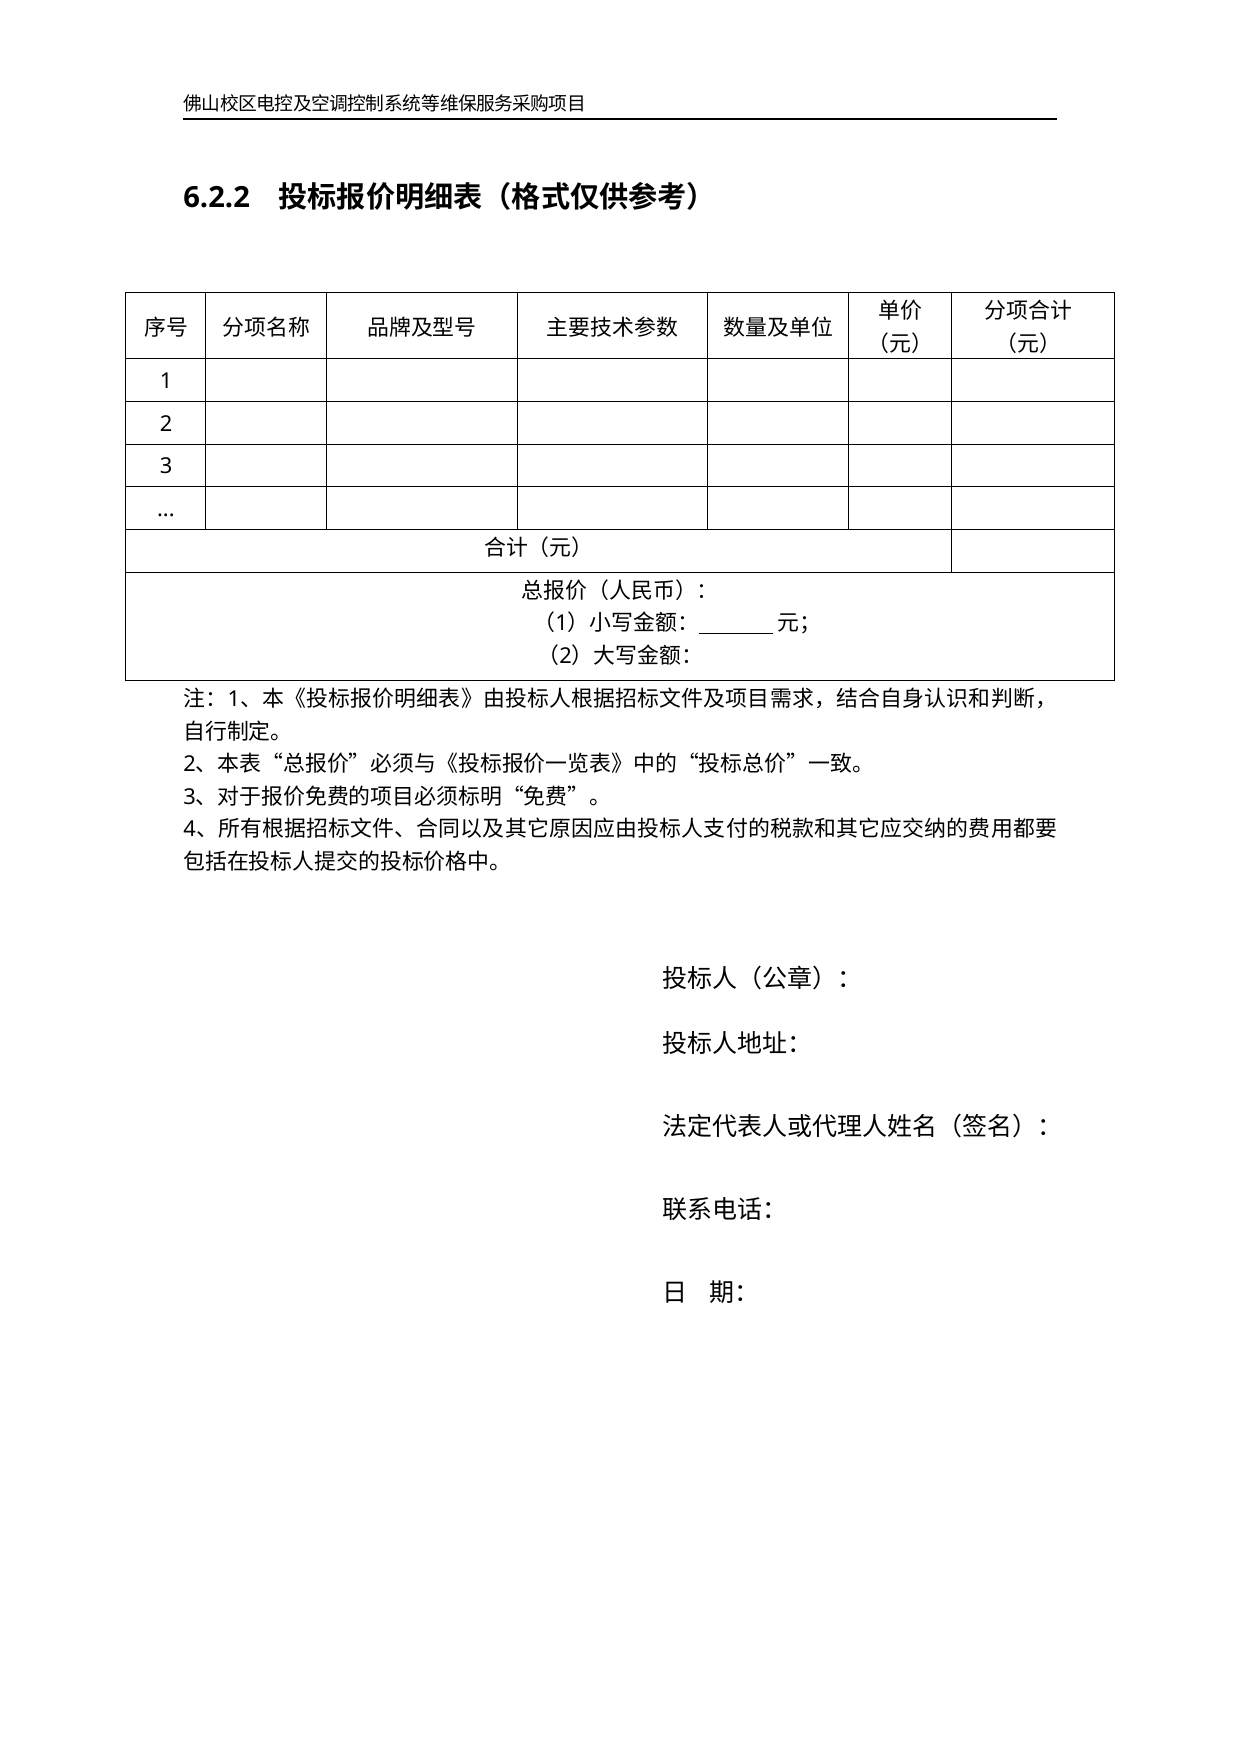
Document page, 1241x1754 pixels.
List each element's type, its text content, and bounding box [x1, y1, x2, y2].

table_cell [206, 487, 326, 529]
text 投标人地址： [662, 1009, 1057, 1074]
table_cell [849, 445, 951, 486]
table_cell [518, 487, 707, 529]
table_cell [518, 359, 707, 401]
table_header 分项合计（元） [952, 293, 1114, 358]
table_cell [952, 530, 1114, 572]
text 4、所有根据招标文件、合同以及其它原因应由投标人支付的税款和其它应交纳的费用都要包括在投标人提交的投标价格中。 [183, 811, 1057, 876]
table_cell 合计（元） [126, 530, 951, 572]
table_cell [206, 445, 326, 486]
table_cell [849, 487, 951, 529]
table_cell [952, 359, 1114, 401]
table_cell [518, 402, 707, 443]
table_cell [327, 359, 517, 401]
text 法定代表人或代理人姓名（签名）： [662, 1092, 1057, 1157]
table_header 数量及单位 [708, 293, 848, 358]
table_cell [708, 445, 848, 486]
table_cell 总报价（人民币）： （1）小写金额： 元； （2）大写金额： [126, 573, 1114, 680]
table_cell 2 [126, 402, 205, 443]
text 3、对于报价免费的项目必须标明“免费”。 [183, 778, 1057, 811]
table_header 序号 [126, 293, 205, 358]
table_cell [708, 487, 848, 529]
text 日 期： [662, 1258, 1057, 1323]
table_cell ... [126, 487, 205, 529]
table_cell [327, 487, 517, 529]
table_header 主要技术参数 [518, 293, 707, 358]
table_cell [952, 445, 1114, 486]
table_cell [952, 402, 1114, 443]
table_cell [849, 359, 951, 401]
list 投标报价明细表（格式仅供参考） [183, 162, 1057, 227]
table_cell [206, 359, 326, 401]
table_cell [708, 402, 848, 443]
table_cell [206, 402, 326, 443]
table_cell [327, 402, 517, 443]
table_cell [708, 359, 848, 401]
text 2、本表“总报价”必须与《投标报价一览表》中的“投标总价”一致。 [183, 746, 1057, 778]
table_cell [952, 487, 1114, 529]
table_header 分项名称 [206, 293, 326, 358]
table_cell 3 [126, 445, 205, 486]
text 联系电话： [662, 1175, 1057, 1240]
table_header 品牌及型号 [327, 293, 517, 358]
text 注：1、本《投标报价明细表》由投标人根据招标文件及项目需求，结合自身认识和判断，自行制定。 [183, 681, 1057, 746]
table_cell [518, 445, 707, 486]
text 投标人（公章）： [662, 944, 1057, 1009]
table_cell [327, 445, 517, 486]
table_cell 1 [126, 359, 205, 401]
table_cell [849, 402, 951, 443]
table_header 单价（元） [849, 293, 951, 358]
